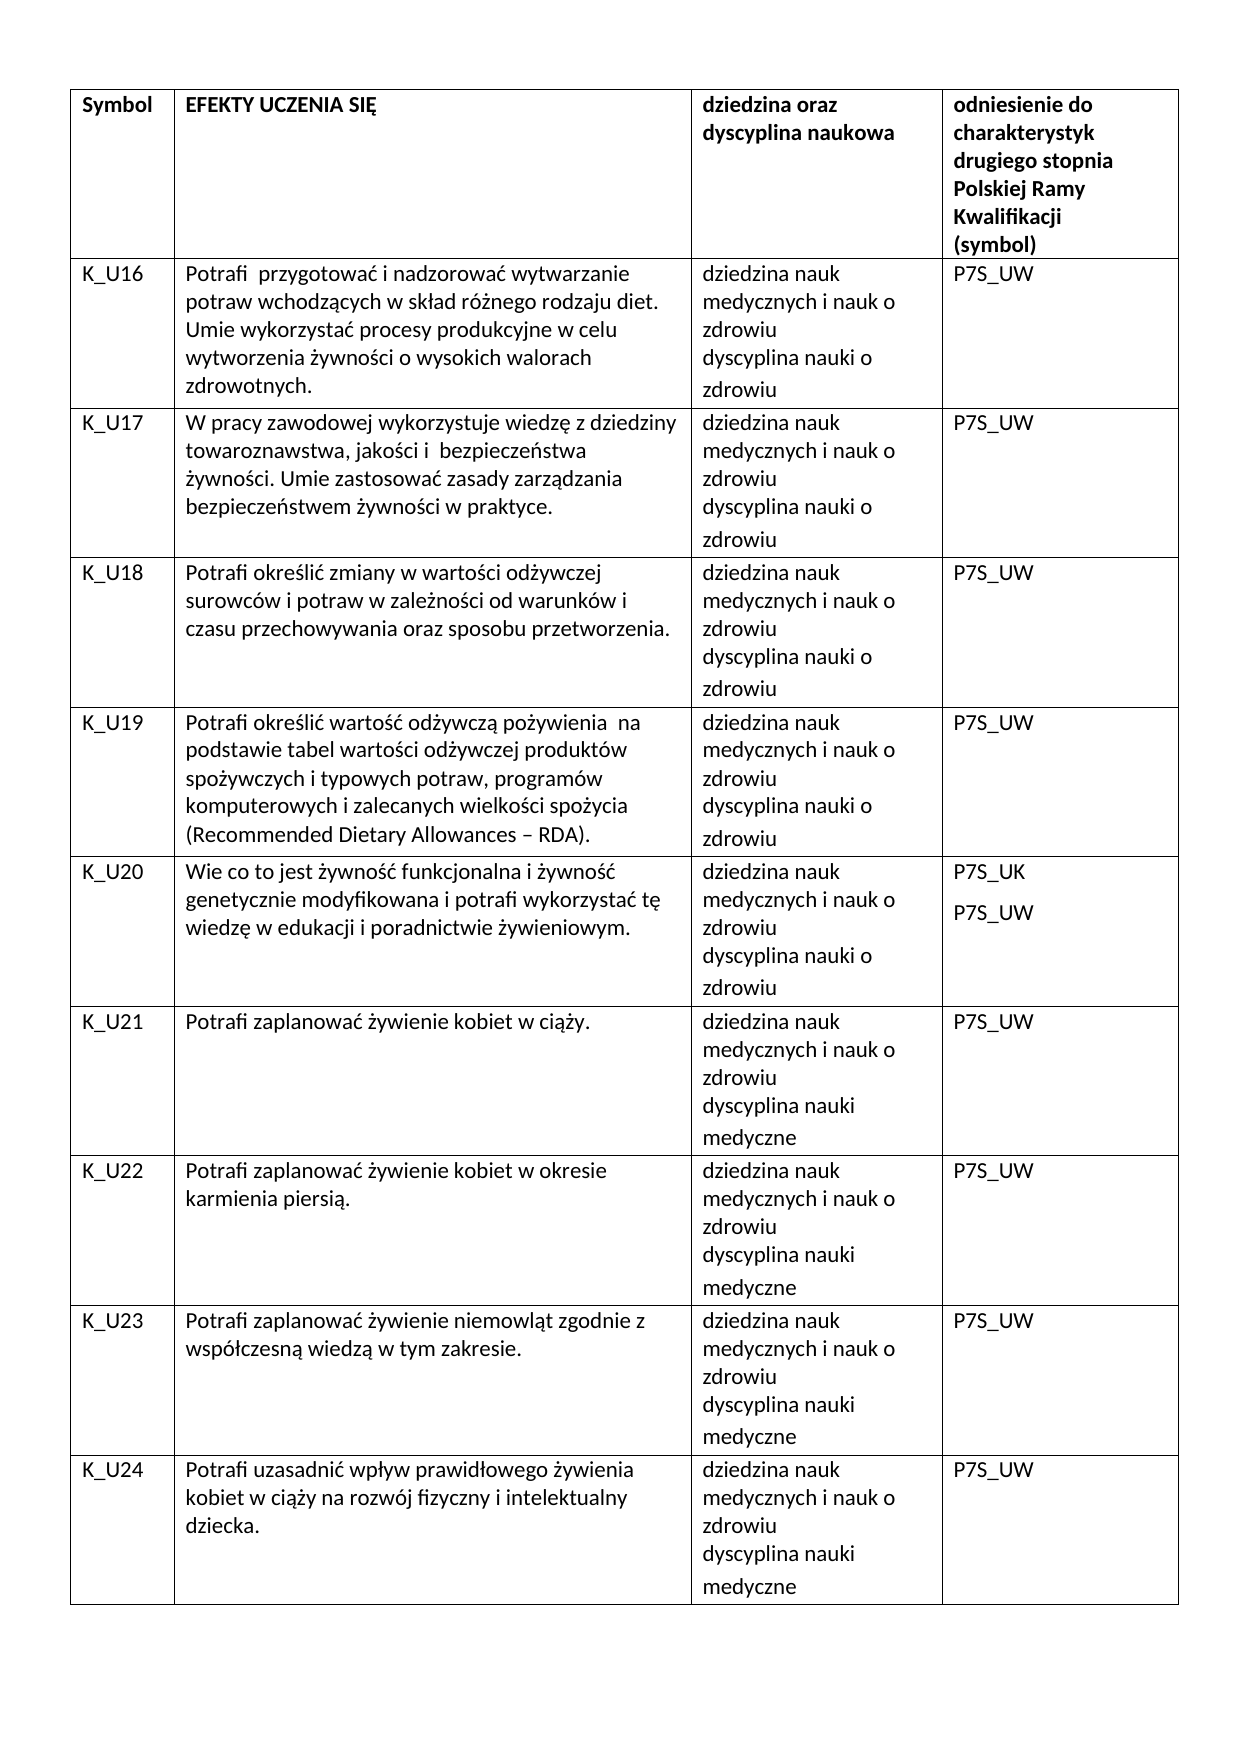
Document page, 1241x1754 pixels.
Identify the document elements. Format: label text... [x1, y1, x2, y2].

table_cell K_U20 [71, 857, 174, 1006]
table_cell P7S_UW [943, 1456, 1178, 1604]
table_cell Potrafi określić zmiany w wartości odżywczej surowców i potraw w zależności od warunków i czasu przechowywania oraz sposobu przetworzenia. [175, 558, 691, 707]
table_cell Potrafi uzasadnić wpływ prawidłowego żywienia kobiet w ciąży na rozwój fizyczny i intelektualny dziecka. [175, 1456, 691, 1604]
table_cell P7S_UK P7S_UW [943, 857, 1178, 1006]
table_cell dziedzina nauk medycznych i nauk o zdrowiu dyscyplina nauki o zdrowiu [692, 409, 942, 557]
table_cell Wie co to jest żywność funkcjonalna i żywność genetycznie modyfikowana i potrafi wykorzystać tę wiedzę w edukacji i poradnictwie żywieniowym. [175, 857, 691, 1006]
table_cell Potrafi zaplanować żywienie niemowląt zgodnie z współczesną wiedzą w tym zakresie. [175, 1306, 691, 1454]
table_header Symbol [71, 90, 174, 258]
table_cell K_U19 [71, 708, 174, 856]
table_cell dziedzina nauk medycznych i nauk o zdrowiu dyscyplina nauki o zdrowiu [692, 259, 942, 407]
table_cell Potrafi przygotować i nadzorować wytwarzanie potraw wchodzących w skład różnego rodzaju diet. Umie wykorzystać procesy produkcyjne w celu wytworzenia żywności o wysokich walorach zdrowotnych. [175, 259, 691, 407]
table_cell K_U18 [71, 558, 174, 707]
table_cell dziedzina nauk medycznych i nauk o zdrowiu dyscyplina nauki medyczne [692, 1156, 942, 1305]
table_header dziedzina oraz dyscyplina naukowa [692, 90, 942, 258]
table_header odniesienie do charakterystyk drugiego stopnia Polskiej Ramy Kwalifikacji (symbol) [943, 90, 1178, 258]
table_cell P7S_UW [943, 558, 1178, 707]
table_cell dziedzina nauk medycznych i nauk o zdrowiu dyscyplina nauki medyczne [692, 1007, 942, 1155]
table_cell W pracy zawodowej wykorzystuje wiedzę z dziedziny towaroznawstwa, jakości i bezpieczeństwa żywności. Umie zastosować zasady zarządzania bezpieczeństwem żywności w praktyce. [175, 409, 691, 557]
table_cell K_U21 [71, 1007, 174, 1155]
table_cell Potrafi zaplanować żywienie kobiet w okresie karmienia piersią. [175, 1156, 691, 1305]
table_cell P7S_UW [943, 259, 1178, 407]
table_cell K_U24 [71, 1456, 174, 1604]
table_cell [692, 1456, 942, 1604]
table_cell K_U23 [71, 1306, 174, 1454]
table_cell P7S_UW [943, 1007, 1178, 1155]
table_cell dziedzina nauk medycznych i nauk o zdrowiu dyscyplina nauki o zdrowiu [692, 558, 942, 707]
table_cell dziedzina nauk medycznych i nauk o zdrowiu dyscyplina nauki o zdrowiu [692, 857, 942, 1006]
table_cell K_U17 [71, 409, 174, 557]
table_cell dziedzina nauk medycznych i nauk o zdrowiu dyscyplina nauki o zdrowiu [692, 708, 942, 856]
table_cell dziedzina nauk medycznych i nauk o zdrowiu dyscyplina nauki medyczne [692, 1306, 942, 1454]
table_cell P7S_UW [943, 409, 1178, 557]
table_cell P7S_UW [943, 1156, 1178, 1305]
table_header EFEKTY UCZENIA SIĘ [175, 90, 691, 258]
table_cell P7S_UW [943, 708, 1178, 856]
table_cell Potrafi określić wartość odżywczą pożywienia na podstawie tabel wartości odżywczej produktów spożywczych i typowych potraw, programów komputerowych i zalecanych wielkości spożycia (Recommended Dietary Allowances – RDA). [175, 708, 691, 856]
table_cell Potrafi zaplanować żywienie kobiet w ciąży. [175, 1007, 691, 1155]
table_cell K_U22 [71, 1156, 174, 1305]
table_cell P7S_UW [943, 1306, 1178, 1454]
table_cell K_U16 [71, 259, 174, 407]
